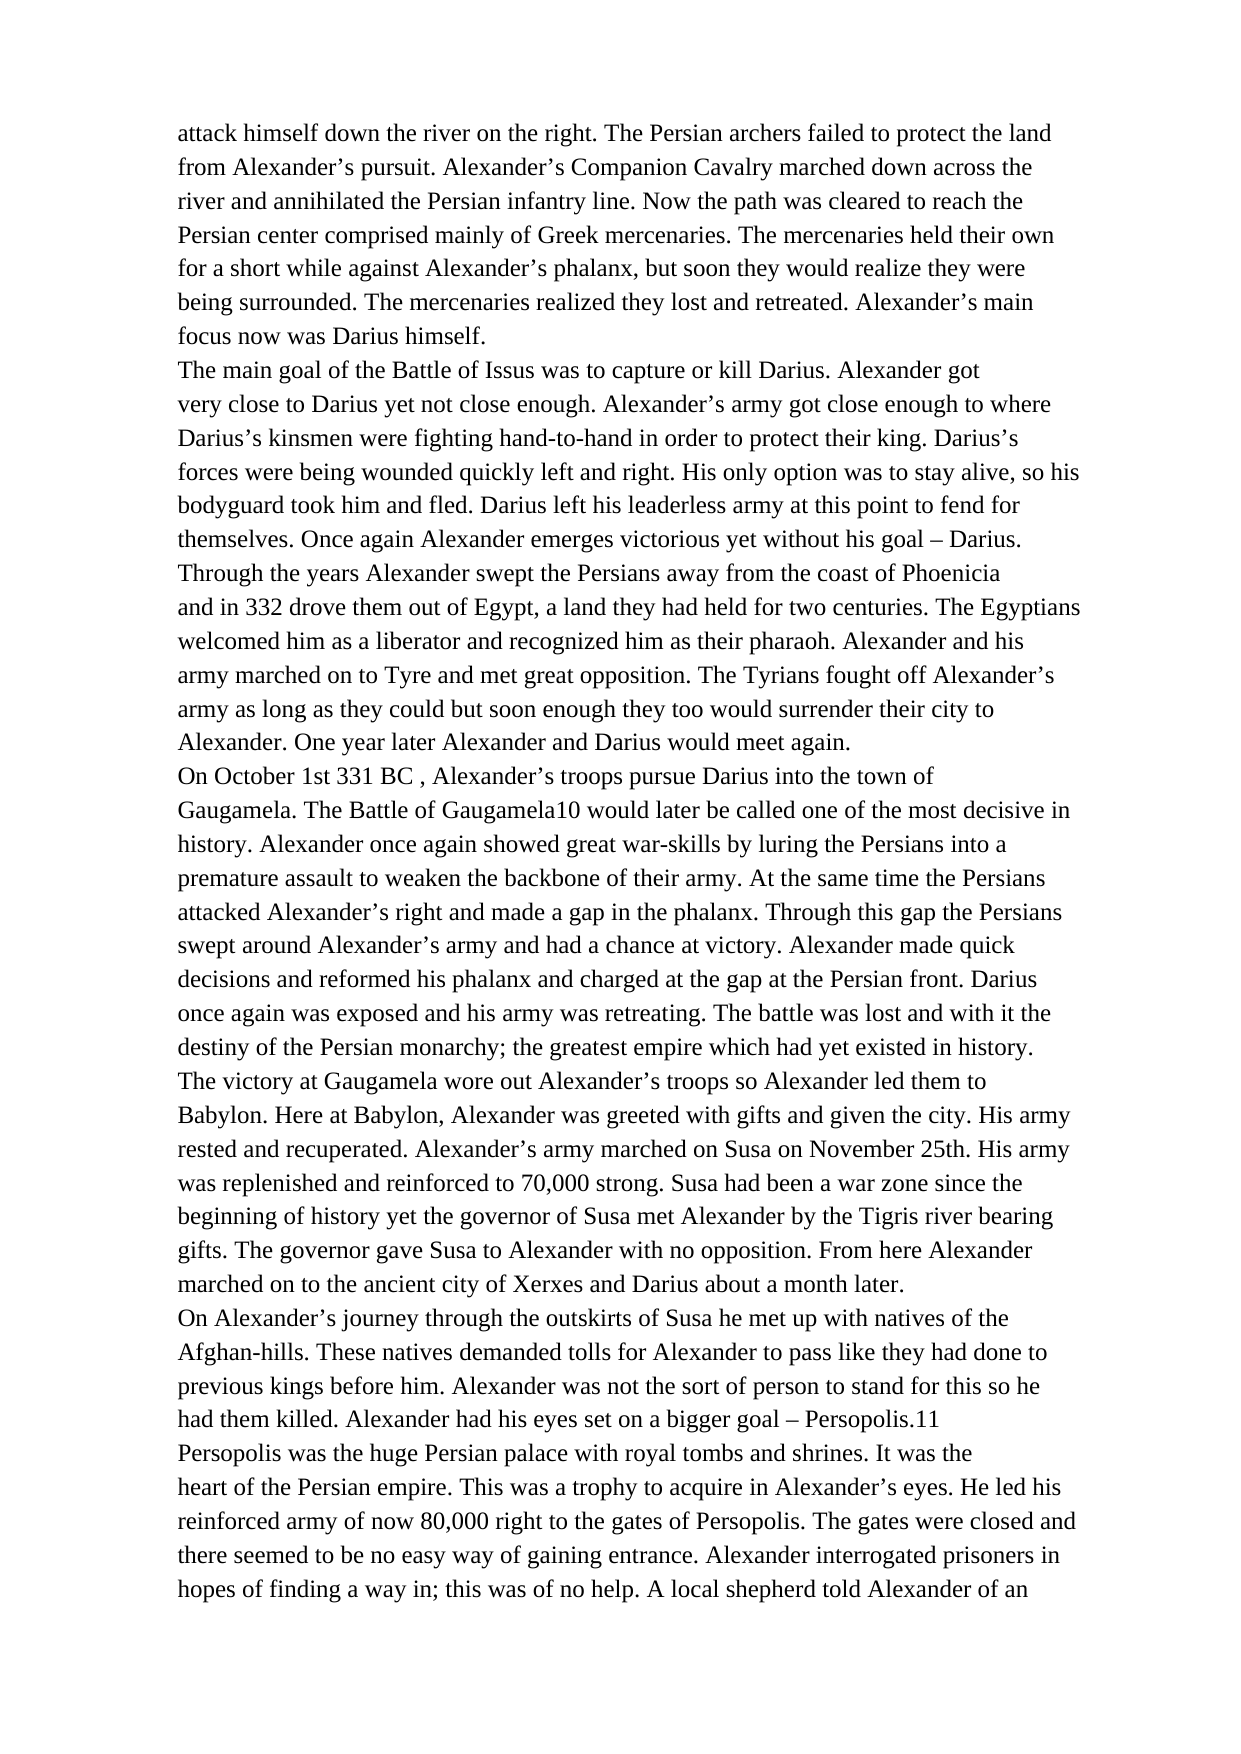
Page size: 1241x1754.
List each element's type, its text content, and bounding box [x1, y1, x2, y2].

text very close to Darius yet not close enough. Alexander’s army got close enough to where [177, 389, 1152, 418]
text previous kings before him. Alexander was not the sort of person to stand for this so he [177, 1371, 1152, 1399]
text once again was exposed and his army was retreating. The battle was lost and with it the [177, 998, 1152, 1027]
text beginning of history yet the governor of Susa met Alexander by the Tigris river bearing [177, 1201, 1152, 1230]
text heart of the Persian empire. This was a trophy to acquire in Alexander’s eyes. He led his [177, 1472, 1152, 1501]
text The main goal of the Battle of Issus was to capture or kill Darius. Alexander got [177, 355, 1152, 384]
text being surrounded. The mercenaries realized they lost and retreated. Alexander’s main [177, 287, 1152, 316]
text focus now was Darius himself. [177, 321, 1152, 350]
text Persian center comprised mainly of Greek mercenaries. The mercenaries held their own [177, 220, 1152, 248]
text Through the years Alexander swept the Persians away from the coast of Phoenicia [177, 558, 1152, 587]
text gifts. The governor gave Susa to Alexander with no opposition. From here Alexander [177, 1235, 1152, 1264]
text rested and recuperated. Alexander’s army marched on Susa on November 25th. His army [177, 1134, 1152, 1162]
text decisions and reformed his phalanx and charged at the gap at the Persian front. Darius [177, 964, 1152, 993]
text attack himself down the river on the right. The Persian archers failed to protect the land [177, 118, 1152, 147]
text and in 332 drove them out of Egypt, a land they had held for two centuries. The Egyptians [177, 592, 1152, 621]
text destiny of the Persian monarchy; the greatest empire which had yet existed in history. [177, 1032, 1152, 1061]
text Gaugamela. The Battle of Gaugamela10 would later be called one of the most decisive in [177, 795, 1152, 824]
text Alexander. One year later Alexander and Darius would meet again. [177, 727, 1152, 756]
text On Alexander’s journey through the outskirts of Susa he met up with natives of the [177, 1303, 1152, 1332]
text marched on to the ancient city of Xerxes and Darius about a month later. [177, 1269, 1152, 1298]
text forces were being wounded quickly left and right. His only option was to stay alive, so his [177, 457, 1152, 485]
text river and annihilated the Persian infantry line. Now the path was cleared to reach the [177, 186, 1152, 214]
text army as long as they could but soon enough they too would surrender their city to [177, 694, 1152, 722]
text premature assault to weaken the backbone of their army. At the same time the Persians [177, 863, 1152, 892]
text themselves. Once again Alexander emerges victorious yet without his goal – Darius. [177, 524, 1152, 553]
text Afghan-hills. These natives demanded tolls for Alexander to pass like they had done to [177, 1337, 1152, 1366]
text Darius’s kinsmen were fighting hand-to-hand in order to protect their king. Darius’s [177, 423, 1152, 452]
text hopes of finding a way in; this was of no help. A local shepherd told Alexander of an [177, 1574, 1152, 1603]
text On October 1st 331 BC , Alexander’s troops pursue Darius into the town of [177, 761, 1152, 790]
text attacked Alexander’s right and made a gap in the phalanx. Through this gap the Persians [177, 897, 1152, 926]
text for a short while against Alexander’s phalanx, but soon they would realize they were [177, 253, 1152, 282]
text swept around Alexander’s army and had a chance at victory. Alexander made quick [177, 931, 1152, 959]
text had them killed. Alexander had his eyes set on a bigger goal – Persopolis.11 [177, 1404, 1152, 1433]
text Babylon. Here at Babylon, Alexander was greeted with gifts and given the city. His army [177, 1100, 1152, 1129]
text army marched on to Tyre and met great opposition. The Tyrians fought off Alexander’s [177, 660, 1152, 688]
text was replenished and reinforced to 70,000 strong. Susa had been a war zone since the [177, 1168, 1152, 1196]
text from Alexander’s pursuit. Alexander’s Companion Cavalry marched down across the [177, 152, 1152, 181]
text Persopolis was the huge Persian palace with royal tombs and shrines. It was the [177, 1438, 1152, 1467]
text welcomed him as a liberator and recognized him as their pharaoh. Alexander and his [177, 626, 1152, 655]
text bodyguard took him and fled. Darius left his leaderless army at this point to fend for [177, 491, 1152, 519]
text reinforced army of now 80,000 right to the gates of Persopolis. The gates were closed and [177, 1506, 1152, 1535]
text there seemed to be no easy way of gaining entrance. Alexander interrogated prisoners in [177, 1540, 1152, 1569]
text history. Alexander once again showed great war-skills by luring the Persians into a [177, 829, 1152, 858]
text The victory at Gaugamela wore out Alexander’s troops so Alexander led them to [177, 1066, 1152, 1095]
